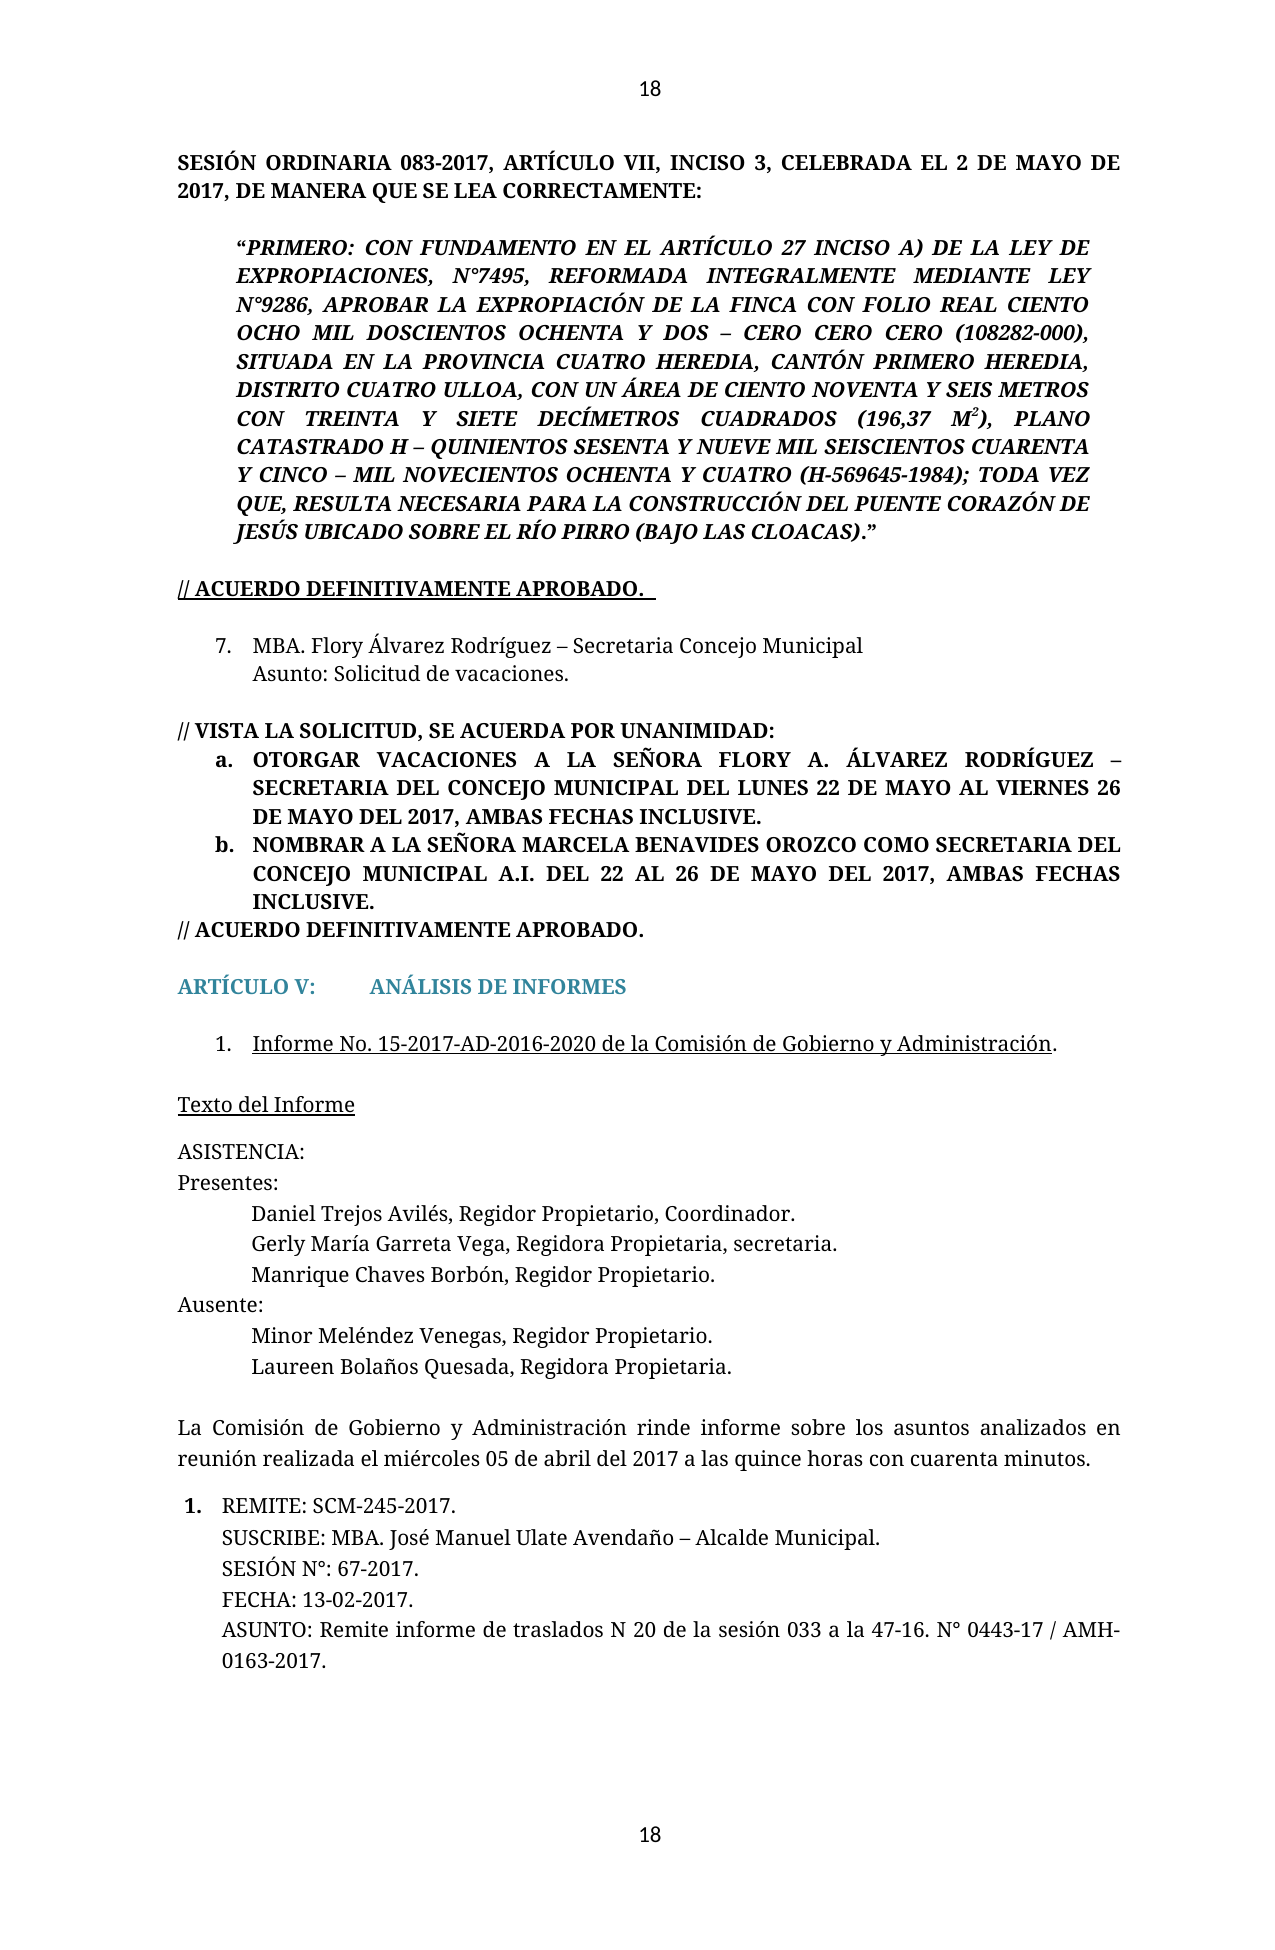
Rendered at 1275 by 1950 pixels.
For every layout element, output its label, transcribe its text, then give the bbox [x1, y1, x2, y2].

text “PRIMERO: CON FUNDAMENTO EN EL ARTÍCULO 27 INCISO A) DE LA LEY DE EXPROPIACIONES, N°7495, REFORMADA INTEGRALMENTE MEDIANTE LEY N°9286, APROBAR LA EXPROPIACIÓN DE LA FINCA CON FOLIO REAL CIENTO OCHO MIL DOSCIENTOS OCHENTA Y DOS – CERO CERO CERO (108282-000), SITUADA EN LA PROVINCIA CUATRO HEREDIA, CANTÓN PRIMERO HEREDIA, DISTRITO CUATRO ULLOA, CON UN ÁREA DE CIENTO NOVENTA Y SEIS METROS CON TREINTA Y SIETE DECÍMETROS CUADRADOS (196,37 M2), PLANO CATASTRADO H – QUINIENTOS SESENTA Y NUEVE MIL SEISCIENTOS CUARENTA Y CINCO – MIL NOVECIENTOS OCHENTA Y CUATRO (H-569645-1984); TODA VEZ QUE, RESULTA NECESARIA PARA LA CONSTRUCCIÓN DEL PUENTE CORAZÓN DE JESÚS UBICADO SOBRE EL RÍO PIRRO (BAJO LAS CLOACAS).” [236, 233, 1092, 546]
list // VISTA LA SOLICITUD, SE ACUERDA POR UNANIMIDAD: [177, 716, 1122, 745]
text Daniel Trejos Avilés, Regidor Propietario, Coordinador. [177, 1199, 1122, 1227]
list Texto del Informe [177, 1090, 1122, 1118]
text ASISTENCIA: [177, 1137, 1122, 1166]
list SUSCRIBE: MBA. José Manuel Ulate Avendaño – Alcalde Municipal. [222, 1523, 1122, 1552]
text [177, 148, 1122, 204]
list NOMBRAR A LA SEÑORA MARCELA BENAVIDES OROZCO COMO SECRETARIA DEL CONCEJO MUNICIPAL A.I. DEL 22 AL 26 DE MAYO DEL 2017, AMBAS FECHAS INCLUSIVE. [215, 830, 1122, 916]
text Minor Meléndez Venegas, Regidor Propietario. [177, 1321, 1122, 1349]
text Presentes: [177, 1168, 1122, 1196]
text ARTÍCULO V: ANÁLISIS DE INFORMES [177, 972, 1122, 1001]
text Ausente: [177, 1291, 1122, 1319]
list OTORGAR VACACIONES A LA SEÑORA FLORY A. ÁLVAREZ RODRÍGUEZ – SECRETARIA DEL CONCEJO MUNICIPAL DEL LUNES 22 DE MAYO AL VIERNES 26 DE MAYO DEL 2017, AMBAS FECHAS INCLUSIVE. [215, 745, 1122, 830]
list // ACUERDO DEFINITIVAMENTE APROBADO. [177, 574, 1122, 603]
text Laureen Bolaños Quesada, Regidora Propietaria. [177, 1352, 1122, 1380]
text // ACUERDO DEFINITIVAMENTE APROBADO. [177, 916, 1122, 944]
text La Comisión de Gobierno y Administración rinde informe sobre los asuntos analizados en reunión realizada el miércoles 05 de abril del 2017 a las quince horas con cuarenta minutos. [177, 1413, 1122, 1472]
list MBA. Flory Álvarez Rodríguez – Secretaria Concejo Municipal [215, 631, 1122, 659]
text Manrique Chaves Borbón, Regidor Propietario. [177, 1260, 1122, 1288]
list REMITE: SCM-245-2017. [184, 1491, 1122, 1519]
list ASUNTO: Remite informe de traslados N 20 de la sesión 033 a la 47-16. N° 0443-17 / AMH-0163-2017. [222, 1615, 1122, 1674]
list FECHA: 13-02-2017. [222, 1585, 1122, 1613]
list Informe No. 15-2017-AD-2016-2020 de la Comisión de Gobierno y Administración. [215, 1029, 1122, 1057]
text Gerly María Garreta Vega, Regidora Propietaria, secretaria. [177, 1229, 1122, 1258]
list Asunto: Solicitud de vacaciones. [252, 659, 1122, 688]
list SESIÓN N°: 67-2017. [222, 1554, 1122, 1583]
